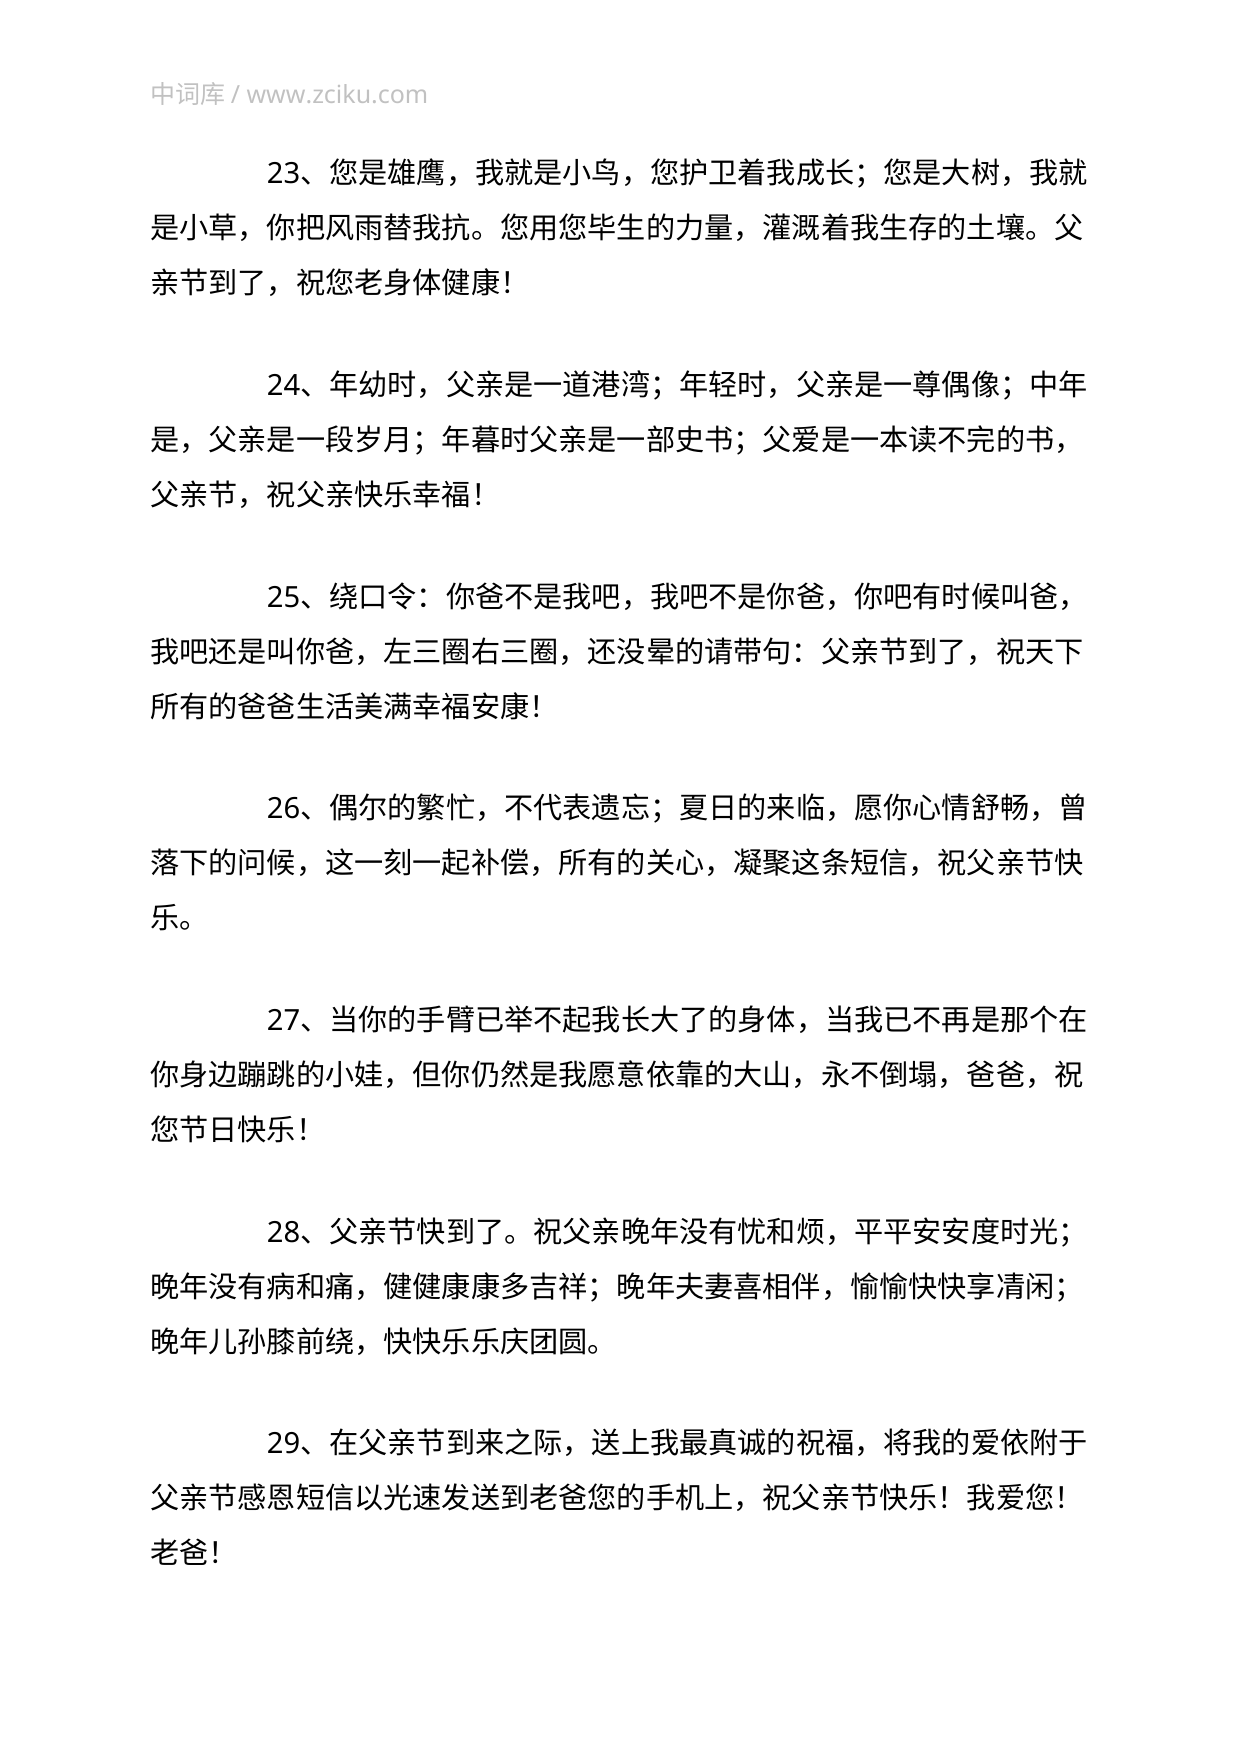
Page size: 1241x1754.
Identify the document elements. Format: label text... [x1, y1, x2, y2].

text 29、在父亲节到来之际，送上我最真诚的祝福，将我的爱依附于父亲节感恩短信以光速发送到老爸您的手机上，祝父亲节快乐！我爱您！老爸！ [150, 1420, 1090, 1572]
text 23、您是雄鹰，我就是小鸟，您护卫着我成长；您是大树，我就是小草，你把风雨替我抗。您用您毕生的力量，灌溉着我生存的土壤。父亲节到了，祝您老身体健康！ [150, 150, 1090, 302]
text 26、偶尔的繁忙，不代表遗忘；夏日的来临，愿你心情舒畅，曾落下的问候，这一刻一起补偿，所有的关心，凝聚这条短信，祝父亲节快乐。 [150, 785, 1090, 937]
text 28、父亲节快到了。祝父亲晚年没有忧和烦，平平安安度时光；晚年没有病和痛，健健康康多吉祥；晚年夫妻喜相伴，愉愉快快享凊闲；晚年儿孙膝前绕，快快乐乐庆团圆。 [150, 1208, 1090, 1361]
text 24、年幼时，父亲是一道港湾；年轻时，父亲是一尊偶像；中年是，父亲是一段岁月；年暮时父亲是一部史书；父爱是一本读不完的书，父亲节，祝父亲快乐幸福！ [150, 362, 1090, 514]
text 27、当你的手臂已举不起我长大了的身体，当我已不再是那个在你身边蹦跳的小娃，但你仍然是我愿意依靠的大山，永不倒塌，爸爸，祝您节日快乐！ [150, 997, 1090, 1149]
text 25、绕口令：你爸不是我吧，我吧不是你爸，你吧有时候叫爸，我吧还是叫你爸，左三圈右三圈，还没晕的请带句：父亲节到了，祝天下所有的爸爸生活美满幸福安康！ [150, 573, 1090, 726]
